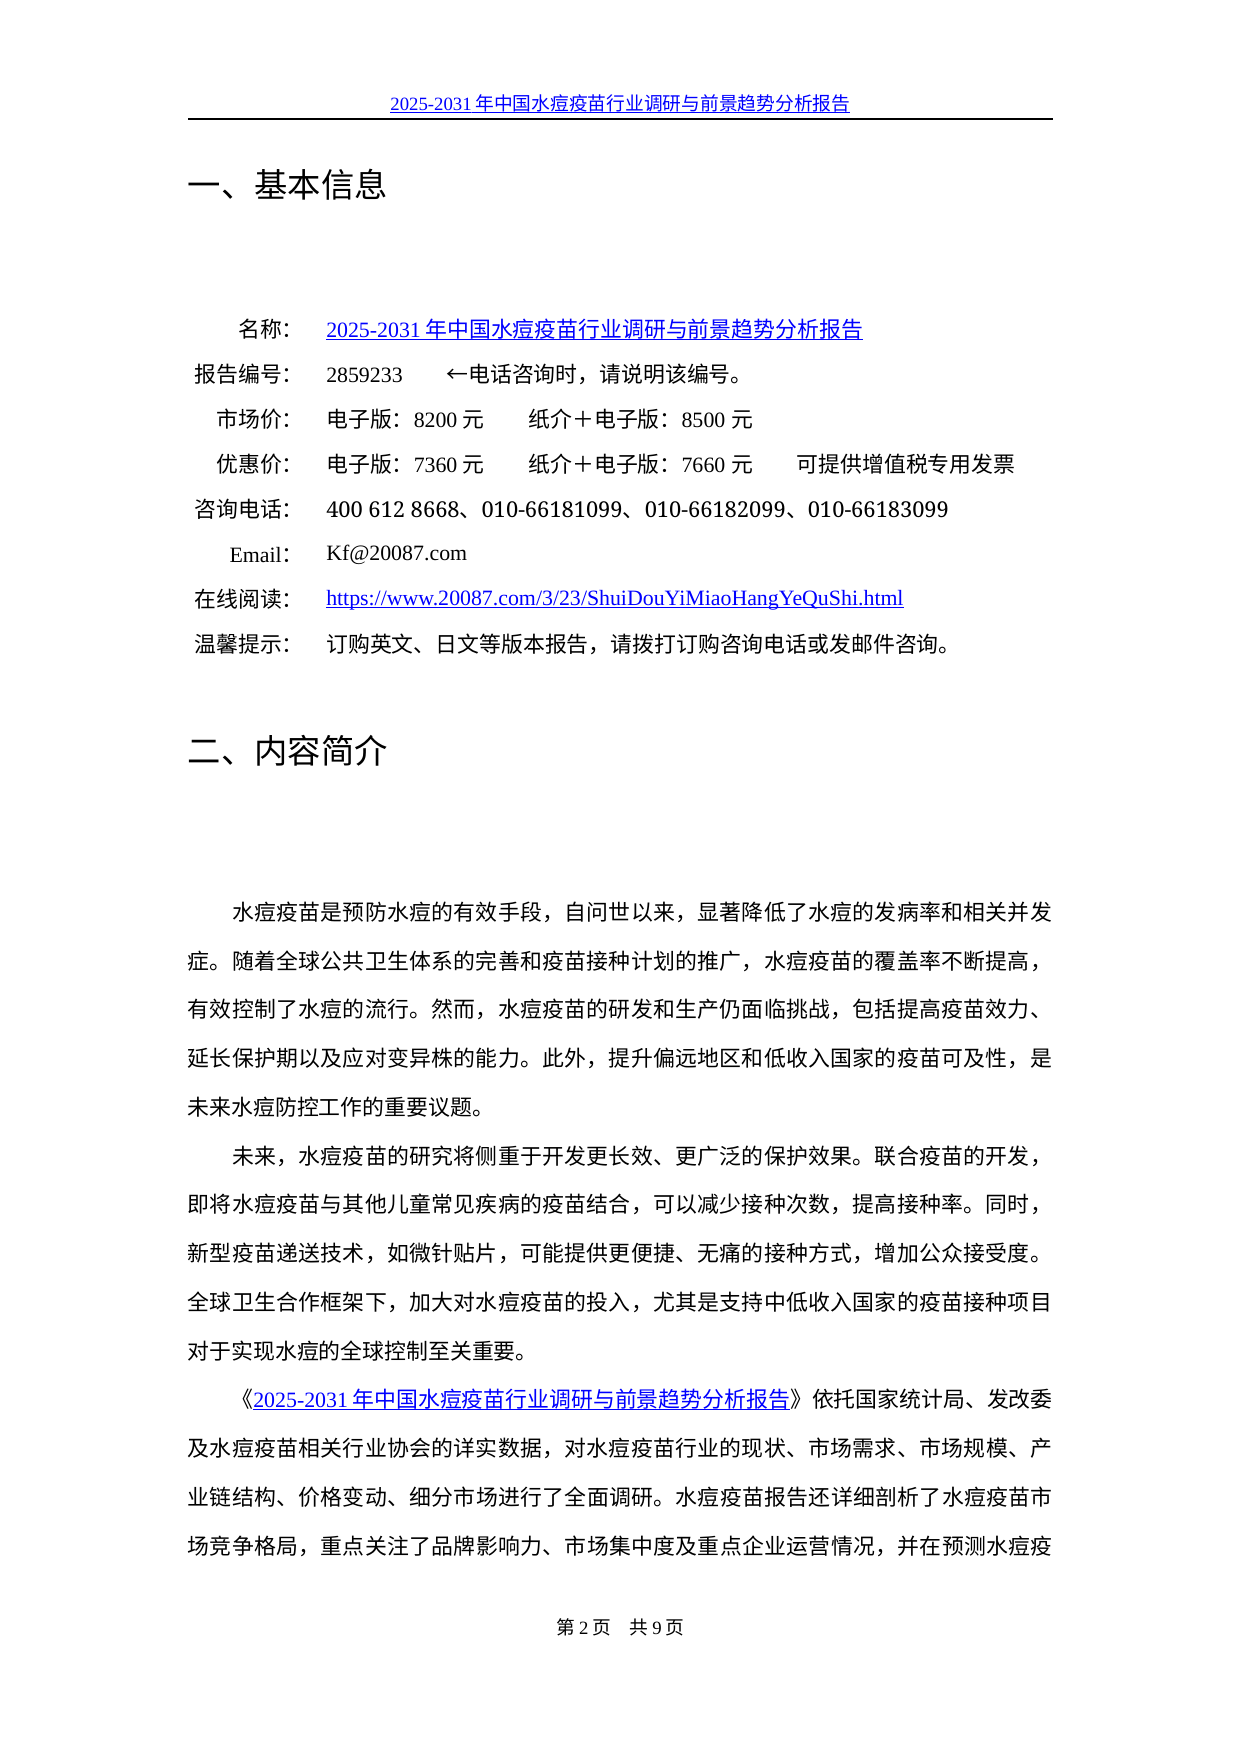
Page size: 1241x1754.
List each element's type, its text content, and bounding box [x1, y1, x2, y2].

table_cell 电子版：8200 元 纸介＋电子版：8500 元 [315, 402, 1073, 447]
table_cell 优惠价： [167, 447, 315, 492]
table_header 名称： [167, 312, 315, 357]
table_cell 市场价： [167, 402, 315, 447]
title 一、基本信息 [187, 150, 1053, 215]
table_cell [315, 582, 1073, 627]
table_cell Kf@20087.com [315, 537, 1073, 582]
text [187, 894, 1053, 1561]
table_cell 2859233 ←电话咨询时，请说明该编号。 [315, 357, 1073, 402]
table_cell Email： [167, 537, 315, 582]
table_cell 在线阅读： [167, 582, 315, 627]
table_cell 400 612 8668、010-66181099、010-66182099、010-66183099 [315, 492, 1073, 537]
table_cell 报告编号： [167, 357, 315, 402]
table_cell 温馨提示： [167, 627, 315, 672]
title 二、内容简介 [187, 717, 1053, 782]
table_cell 电子版：7360 元 纸介＋电子版：7660 元 可提供增值税专用发票 [315, 447, 1073, 492]
table_cell 咨询电话： [167, 492, 315, 537]
table_header 2025-2031年中国水痘疫苗行业调研与前景趋势分析报告 [315, 312, 1073, 357]
table_cell 订购英文、日文等版本报告，请拨打订购咨询电话或发邮件咨询。 [315, 627, 1073, 672]
